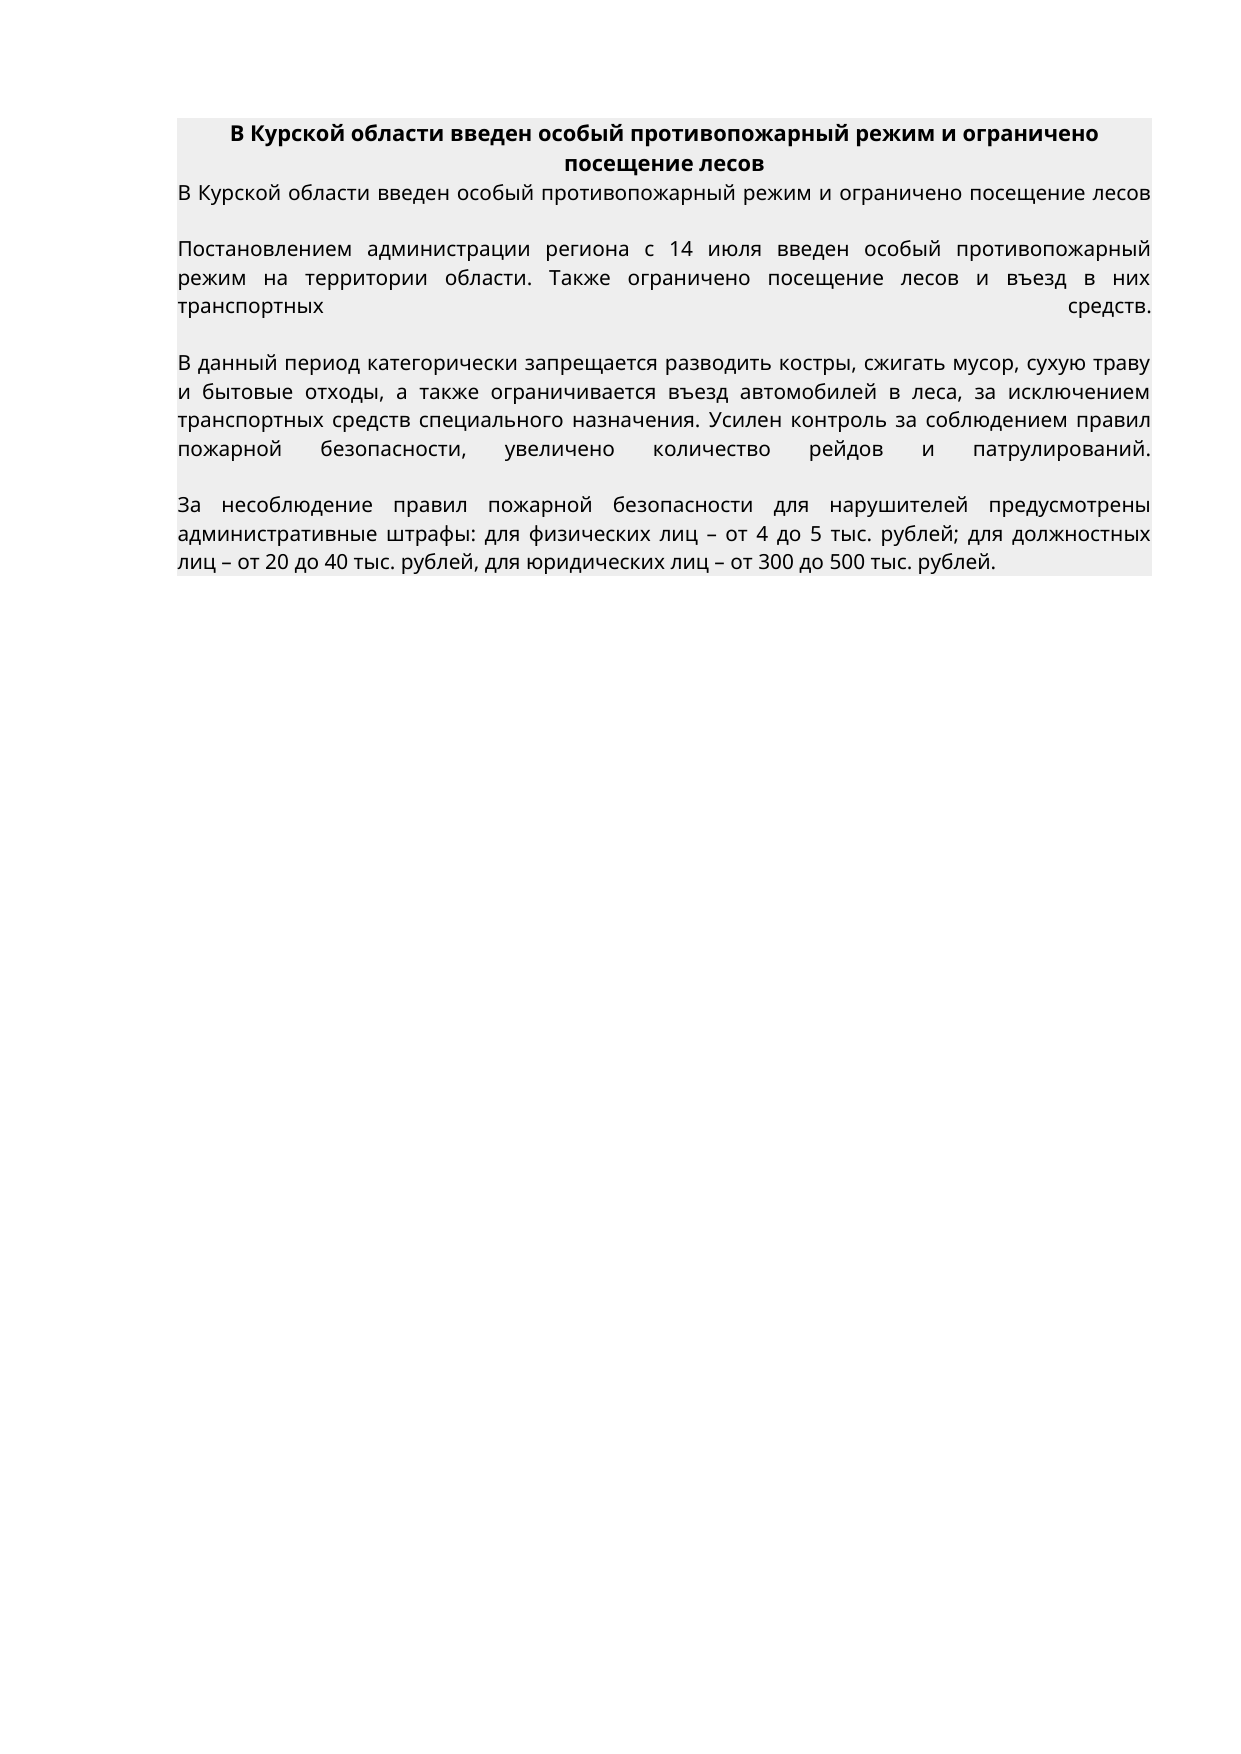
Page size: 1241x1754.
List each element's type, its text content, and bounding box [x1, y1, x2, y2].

text В Курской области введен особый противопожарный режим и ограничено посещение лесов Постановлением администрации региона с 14 июля введен особый противопожарный режим на территории области. Также ограничено посещение лесов и въезд в них транспортных средств. В данный период категорически запрещается разводить костры, сжигать мусор, сухую траву и бытовые отходы, а также ограничивается въезд автомобилей в леса, за исключением транспортных средств специального назначения. Усилен контроль за соблюдением правил пожарной безопасности, увеличено количество рейдов и патрулирований. За несоблюдение правил пожарной безопасности для нарушителей предусмотрены административные штрафы: для физических лиц – от 4 до 5 тыс. рублей; для должностных лиц – от 20 до 40 тыс. рублей, для юридических лиц – от 300 до 500 тыс. рублей. [177, 178, 1152, 576]
text В Курской области введен особый противопожарный режим и ограничено посещение лесов [177, 118, 1152, 178]
